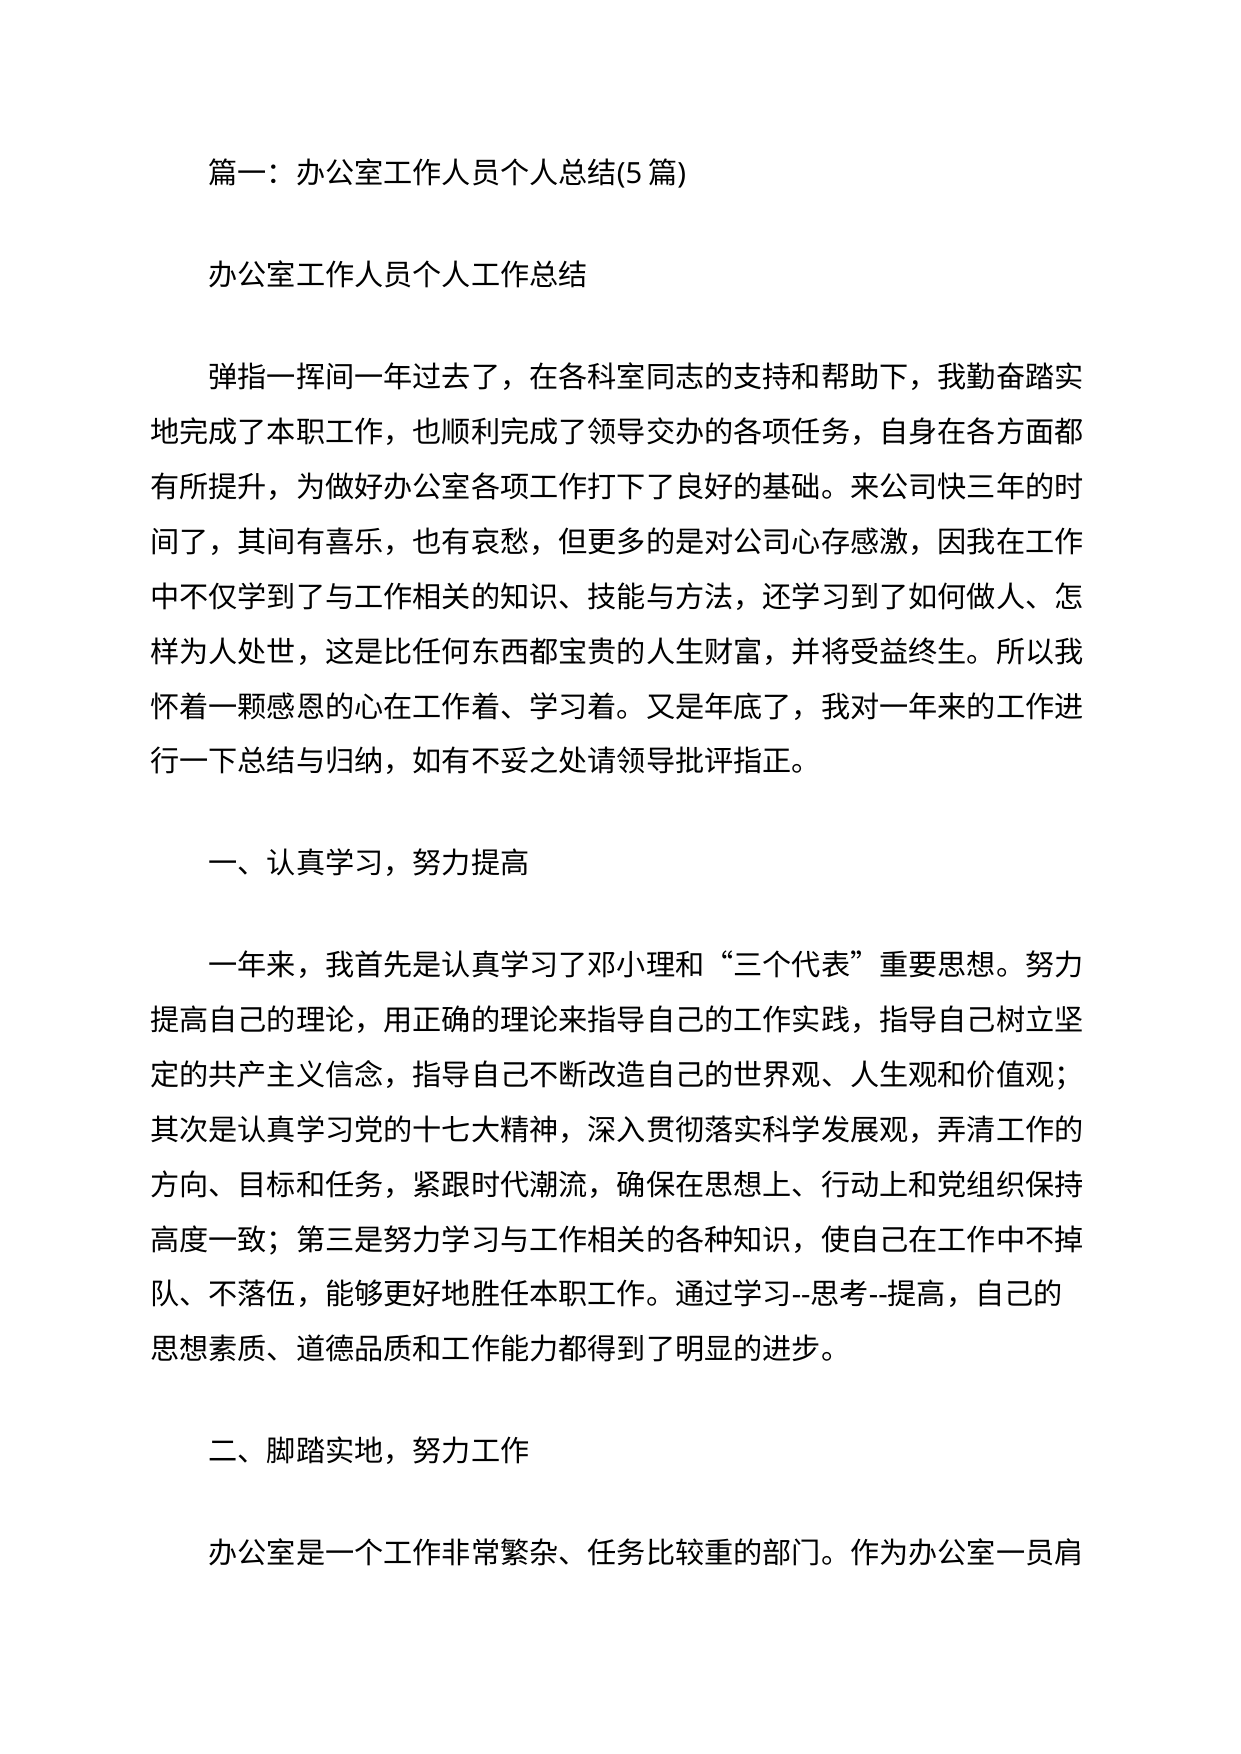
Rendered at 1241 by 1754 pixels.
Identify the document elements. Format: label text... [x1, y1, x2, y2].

text 一年来，我首先是认真学习了邓小理和“三个代表”重要思想。努力提高自己的理论，用正确的理论来指导自己的工作实践，指导自己树立坚定的共产主义信念，指导自己不断改造自己的世界观、人生观和价值观；其次是认真学习党的十七大精神，深入贯彻落实科学发展观，弄清工作的方向、目标和任务，紧跟时代潮流，确保在思想上、行动上和党组织保持高度一致；第三是努力学习与工作相关的各种知识，使自己在工作中不掉队、不落伍，能够更好地胜任本职工作。通过学习--思考--提高，自己的思想素质、道德品质和工作能力都得到了明显的进步。 [150, 942, 1090, 1368]
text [150, 1529, 1090, 1572]
text 篇一：办公室工作人员个人总结(5篇) [150, 150, 1090, 192]
text 一、认真学习，努力提高 [150, 840, 1090, 882]
text 办公室工作人员个人工作总结 [150, 252, 1090, 294]
text 弹指一挥间一年过去了，在各科室同志的支持和帮助下，我勤奋踏实地完成了本职工作，也顺利完成了领导交办的各项任务，自身在各方面都有所提升，为做好办公室各项工作打下了良好的基础。来公司快三年的时间了，其间有喜乐，也有哀愁，但更多的是对公司心存感激，因我在工作中不仅学到了与工作相关的知识、技能与方法，还学习到了如何做人、怎样为人处世，这是比任何东西都宝贵的人生财富，并将受益终生。所以我怀着一颗感恩的心在工作着、学习着。又是年底了，我对一年来的工作进行一下总结与归纳，如有不妥之处请领导批评指正。 [150, 354, 1090, 780]
text 二、脚踏实地，努力工作 [150, 1428, 1090, 1470]
